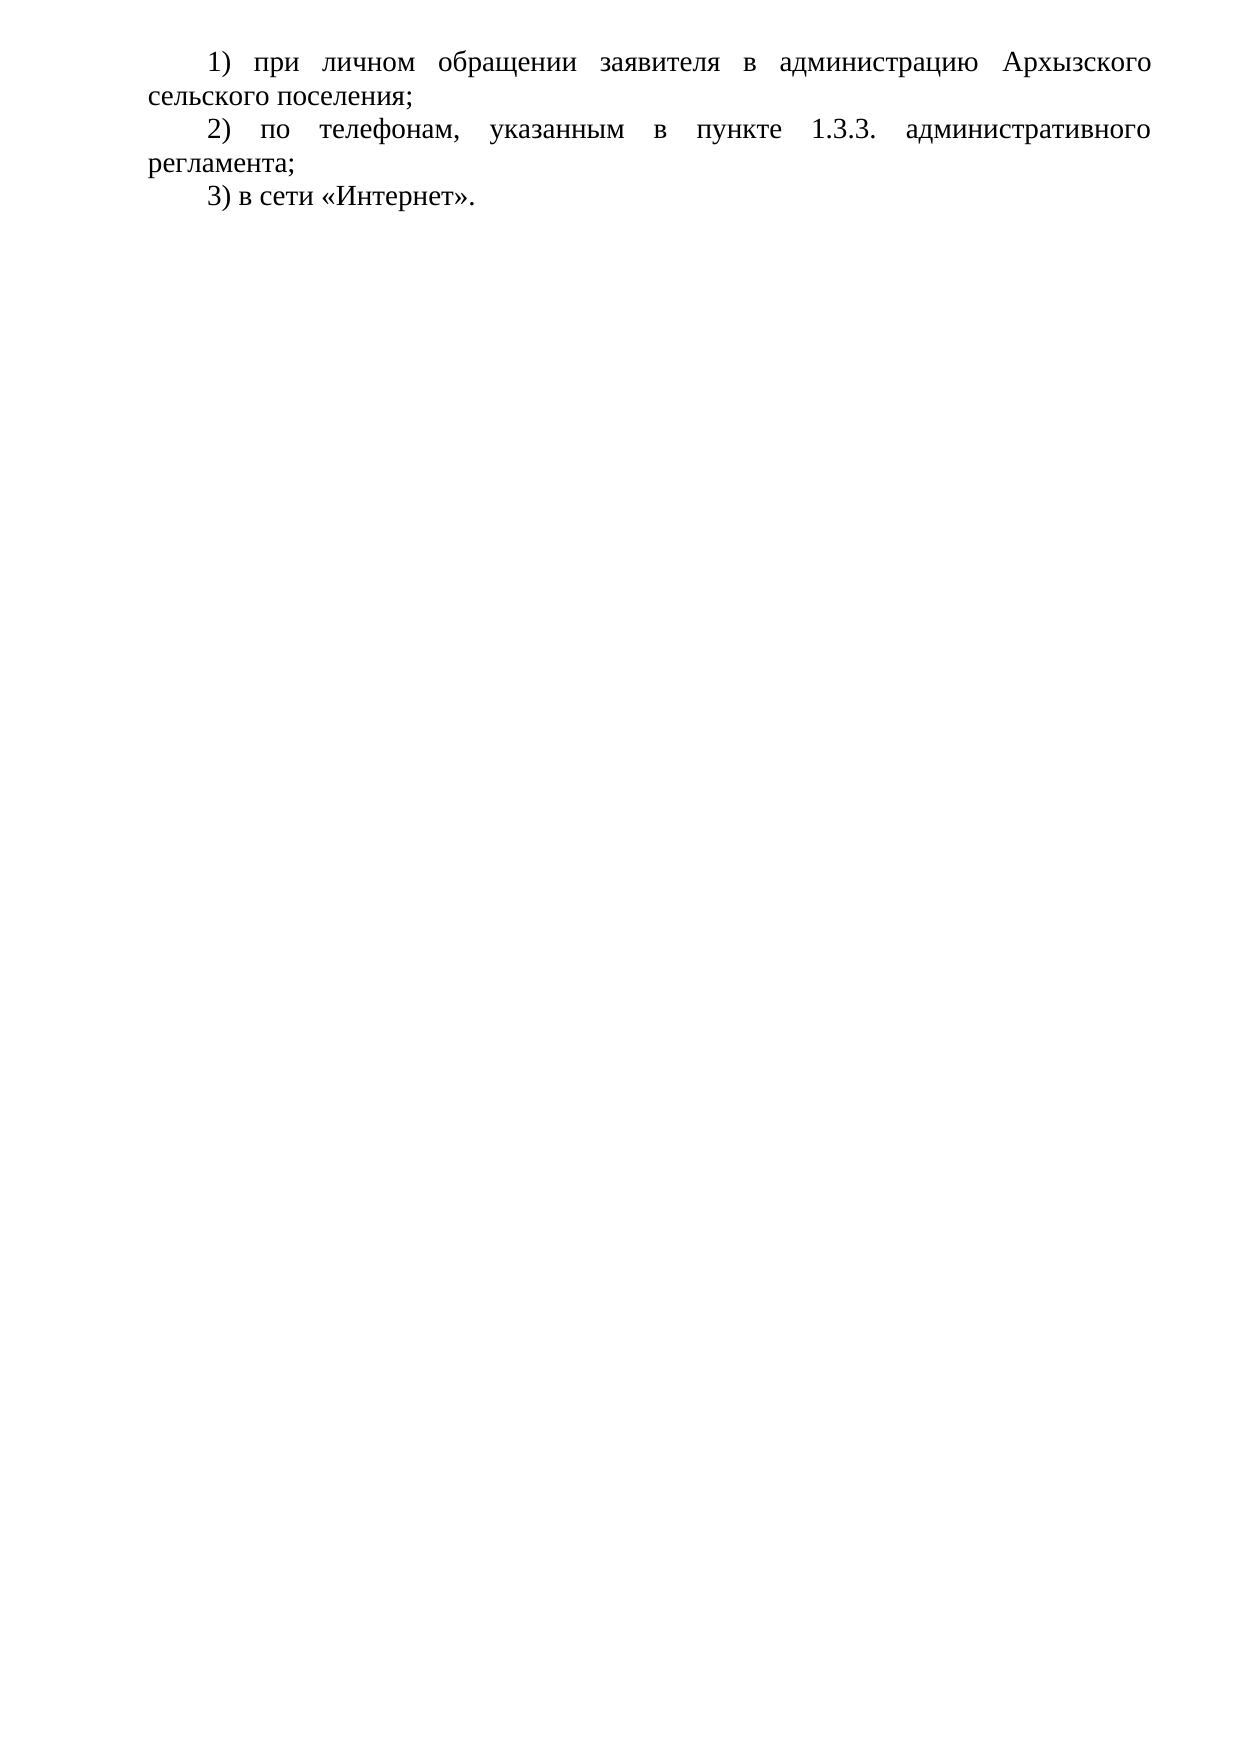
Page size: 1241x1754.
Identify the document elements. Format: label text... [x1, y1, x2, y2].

text 1) при личном обращении заявителя в администрацию Архызского сельского поселения; [148, 44, 1152, 111]
text 3) в сети «Интернет». [148, 178, 1152, 212]
text 2) по телефонам, указанным в пункте 1.3.3. административного регламента; [148, 111, 1152, 178]
